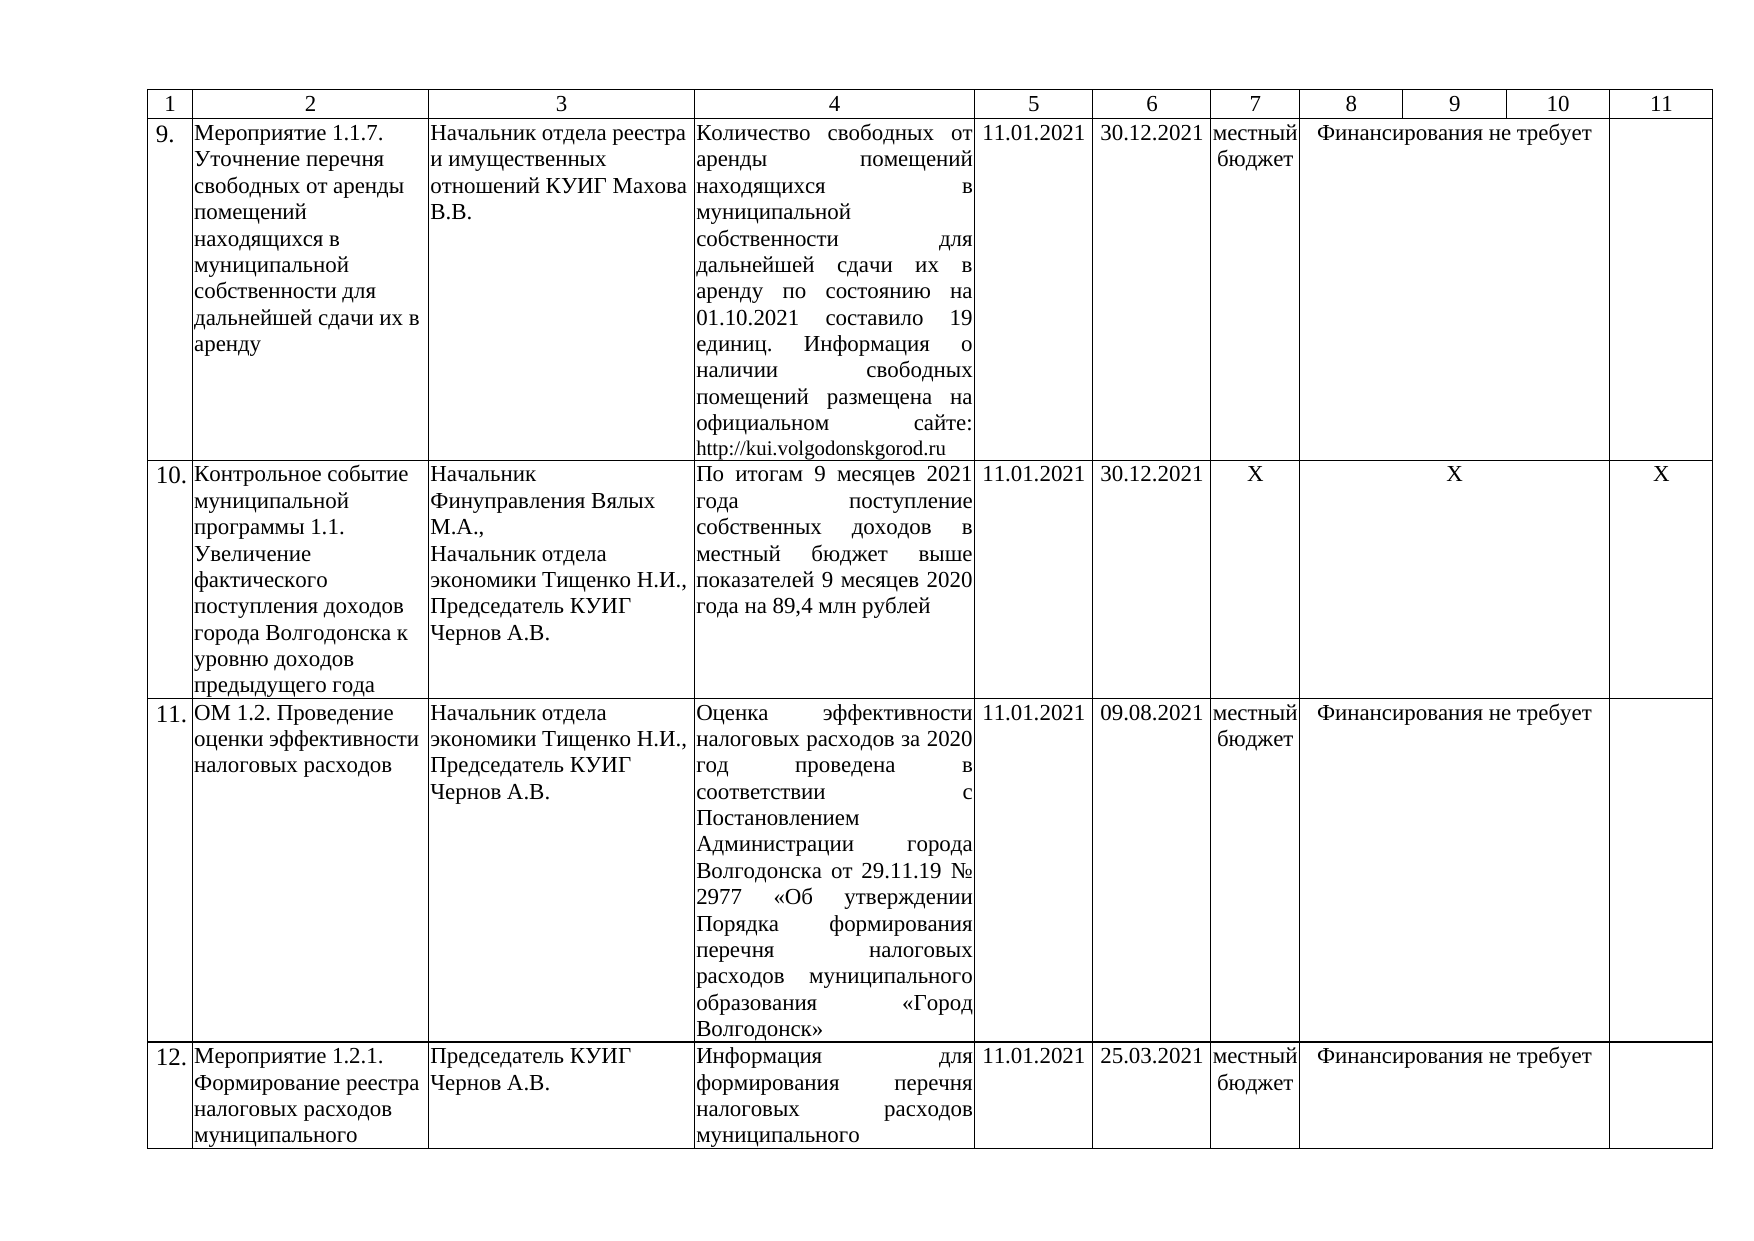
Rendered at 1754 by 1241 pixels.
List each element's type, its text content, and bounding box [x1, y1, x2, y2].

table_cell 09.08.2021 [1093, 699, 1210, 1041]
table_cell 11.01.2021 [975, 119, 1092, 459]
table_cell [148, 461, 192, 698]
table_cell [1610, 119, 1712, 459]
table_cell [148, 119, 192, 459]
table_header 7 [1211, 90, 1299, 118]
table_cell Мероприятие 1.1.7. Уточнение перечня свободных от аренды помещений находящихся в муниципальной собственности для дальнейшей сдачи их в аренду [193, 119, 428, 459]
table_cell Председатель КУИГ Чернов А.В. [429, 1043, 694, 1148]
table_cell 25.03.2021 [1093, 1043, 1210, 1148]
table_cell 30.12.2021 [1093, 461, 1210, 698]
table_cell Начальник Финуправления Вялых М.А., Начальник отдела экономики Тищенко Н.И., Председатель КУИГ Чернов А.В. [429, 461, 694, 698]
table_header 8 [1300, 90, 1402, 118]
table_cell 30.12.2021 [1093, 119, 1210, 459]
table_cell 11.01.2021 [975, 1043, 1092, 1148]
table_cell 11.01.2021 [975, 461, 1092, 698]
table_header 4 [695, 90, 974, 118]
table_cell Контрольное событие муниципальной программы 1.1. Увеличение фактического поступления доходов города Волгодонска к уровню доходов предыдущего года [193, 461, 428, 698]
table_header 11 [1610, 90, 1712, 118]
table_cell Х [1211, 461, 1299, 698]
table_cell Финансирования не требует [1300, 1043, 1609, 1148]
table_header 9 [1403, 90, 1506, 118]
table_cell [1610, 699, 1712, 1041]
table_cell местный бюджет [1211, 119, 1299, 459]
table_cell Х [1610, 461, 1712, 698]
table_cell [193, 1043, 428, 1148]
table_cell ОМ 1.2. Проведение оценки эффективности налоговых расходов [193, 699, 428, 1041]
table_header 10 [1507, 90, 1609, 118]
table_cell [148, 1043, 192, 1148]
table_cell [695, 1043, 974, 1148]
table_header 5 [975, 90, 1092, 118]
table_cell Финансирования не требует [1300, 699, 1609, 1041]
table_header 1 [148, 90, 192, 118]
table_cell [1610, 1043, 1712, 1148]
table_cell [148, 699, 192, 1041]
table_cell По итогам 9 месяцев 2021 года поступление собственных доходов в местный бюджет выше показателей 9 месяцев 2020 года на 89,4 млн рублей [695, 461, 974, 698]
table_cell 11.01.2021 [975, 699, 1092, 1041]
table_cell местный бюджет [1211, 699, 1299, 1041]
table_cell Х [1300, 461, 1609, 698]
table_cell Начальник отдела экономики Тищенко Н.И., Председатель КУИГ Чернов А.В. [429, 699, 694, 1041]
table_header 3 [429, 90, 694, 118]
table_cell Финансирования не требует [1300, 119, 1609, 459]
table_header 2 [193, 90, 428, 118]
table_cell местный бюджет [1211, 1043, 1299, 1148]
table_cell Начальник отдела реестра и имущественных отношений КУИГ Махова В.В. [429, 119, 694, 459]
table_cell Количество свободных от аренды помещений находящихся в муниципальной собственности для дальнейшей сдачи их в аренду по состоянию на 01.10.2021 составило 19 единиц. Информация о наличии свободных помещений размещена на официальном сайте: http://kui.volgodonskgorod.ru [695, 119, 974, 459]
table_header 6 [1093, 90, 1210, 118]
